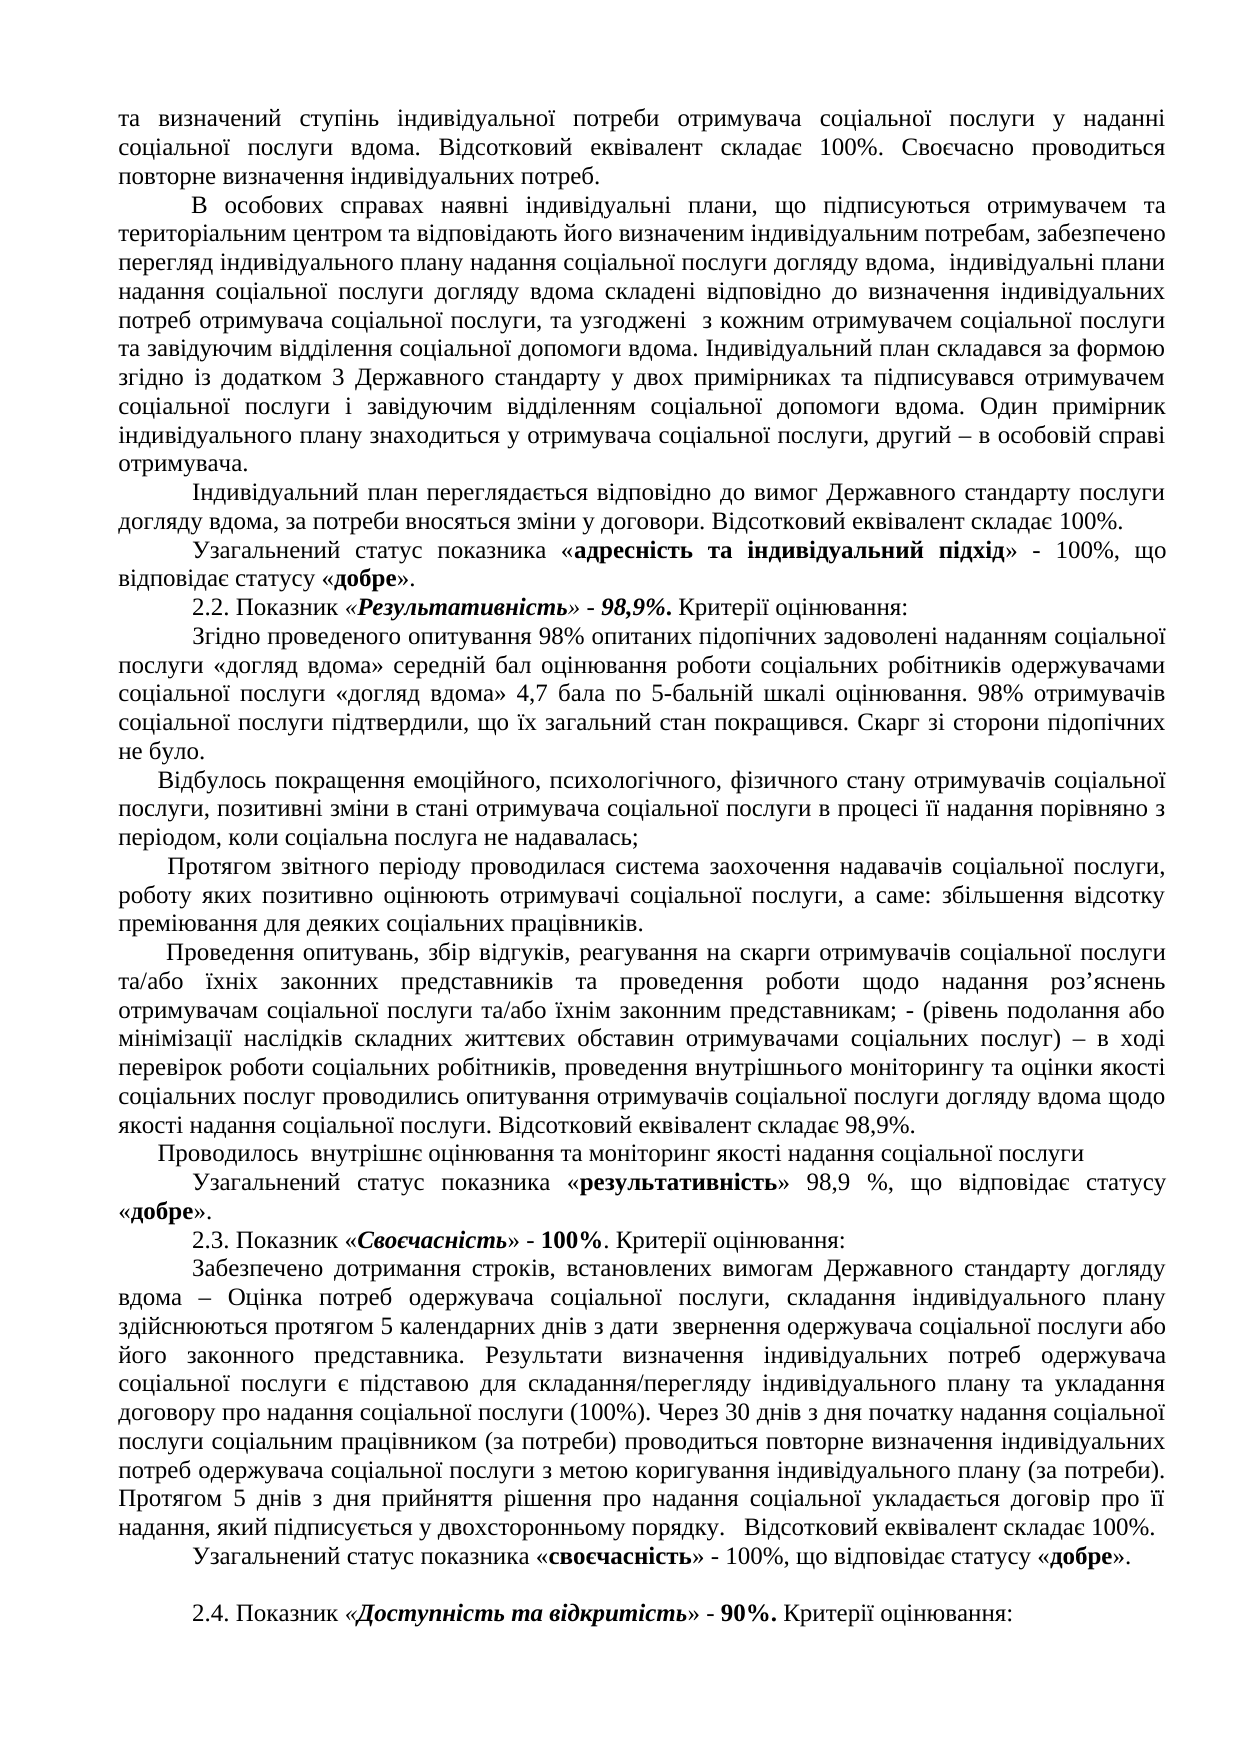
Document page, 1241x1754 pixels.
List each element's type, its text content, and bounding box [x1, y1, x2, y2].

text Відбулось покращення емоційного, психологічного, фізичного стану отримувачів соціальної послуги, позитивні зміни в стані отримувача соціальної послуги в процесі її надання порівняно з періодом, коли соціальна послуга не надавалась; [118, 765, 1167, 851]
text Узагальнений статус показника «адресність та індивідуальний підхід» - 100%, що відповідає статусу «добре». [118, 535, 1167, 592]
text Узагальнений статус показника «результативність» 98,9 %, що відповідає статусу «добре». [118, 1167, 1167, 1225]
text В особових справах наявні індивідуальні плани, що підписуються отримувачем та територіальним центром та відповідають його визначеним індивідуальним потребам, забезпечено перегляд індивідуального плану надання соціальної послуги догляду вдома, індивідуальні плани надання соціальної послуги догляду вдома складені відповідно до визначення індивідуальних потреб отримувача соціальної послуги, та узгоджені з кожним отримувачем соціальної послуги та завідуючим відділення соціальної допомоги вдома. Індивідуальний план складався за формою згідно із додатком 3 Державного стандарту у двох примірниках та підписувався отримувачем соціальної послуги і завідуючим відділенням соціальної допомоги вдома. Один примірник індивідуального плану знаходиться у отримувача соціальної послуги, другий – в особовій справі отримувача. [118, 190, 1167, 477]
text Індивідуальний план переглядається відповідно до вимог Державного стандарту послуги догляду вдома, за потреби вносяться зміни у договори. Відсотковий еквівалент складає 100%. [118, 477, 1167, 535]
text 2.4. Показник «Доступність та відкритість» - 90%. Критерії оцінювання: [118, 1598, 1167, 1627]
text Проведення опитувань, збір відгуків, реагування на скарги отримувачів соціальної послуги та/або їхніх законних представників та проведення роботи щодо надання роз’яснень отримувачам соціальної послуги та/або їхнім законним представникам; - (рівень подолання або мінімізації наслідків складних життєвих обставин отримувачами соціальних послуг) – в ході перевірок роботи соціальних робітників, проведення внутрішнього моніторингу та оцінки якості соціальних послуг проводились опитування отримувачів соціальної послуги догляду вдома щодо якості надання соціальної послуги. Відсотковий еквівалент складає 98,9%. [118, 937, 1167, 1138]
text Згідно проведеного опитування 98% опитаних підопічних задоволені наданням соціальної послуги «догляд вдома» середній бал оцінювання роботи соціальних робітників одержувачами соціальної послуги «догляд вдома» 4,7 бала по 5-бальній шкалі оцінювання. 98% отримувачів соціальної послуги підтвердили, що їх загальний стан покращився. Скарг зі сторони підопічних не було. [118, 621, 1167, 765]
text Узагальнений статус показника «своєчасність» - 100%, що відповідає статусу «добре». [118, 1541, 1167, 1570]
text Протягом звітного періоду проводилася система заохочення надавачів соціальної послуги, роботу яких позитивно оцінюють отримувачі соціальної послуги, а саме: збільшення відсотку преміювання для деяких соціальних працівників. [118, 851, 1167, 937]
text Проводилось внутрішнє оцінювання та моніторинг якості надання соціальної послуги [118, 1138, 1167, 1167]
text 2.2. Показник «Результативність» - 98,9%. Критерії оцінювання: [118, 592, 1167, 621]
text Забезпечено дотримання строків, встановлених вимогам Державного стандарту догляду вдома – Оцінка потреб одержувача соціальної послуги, складання індивідуального плану здійснюються протягом 5 календарних днів з дати звернення одержувача соціальної послуги або його законного представника. Результати визначення індивідуальних потреб одержувача соціальної послуги є підставою для складання/перегляду індивідуального плану та укладання договору про надання соціальної послуги (100%). Через 30 днів з дня початку надання соціальної послуги соціальним працівником (за потреби) проводиться повторне визначення індивідуальних потреб одержувача соціальної послуги з метою коригування індивідуального плану (за потреби). Протягом 5 днів з дня прийняття рішення про надання соціальної укладається договір про її надання, який підписується у двохсторонньому порядку. Відсотковий еквівалент складає 100%. [118, 1253, 1167, 1541]
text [118, 103, 1167, 190]
text 2.3. Показник «Своєчасність» - 100%. Критерії оцінювання: [118, 1225, 1167, 1253]
